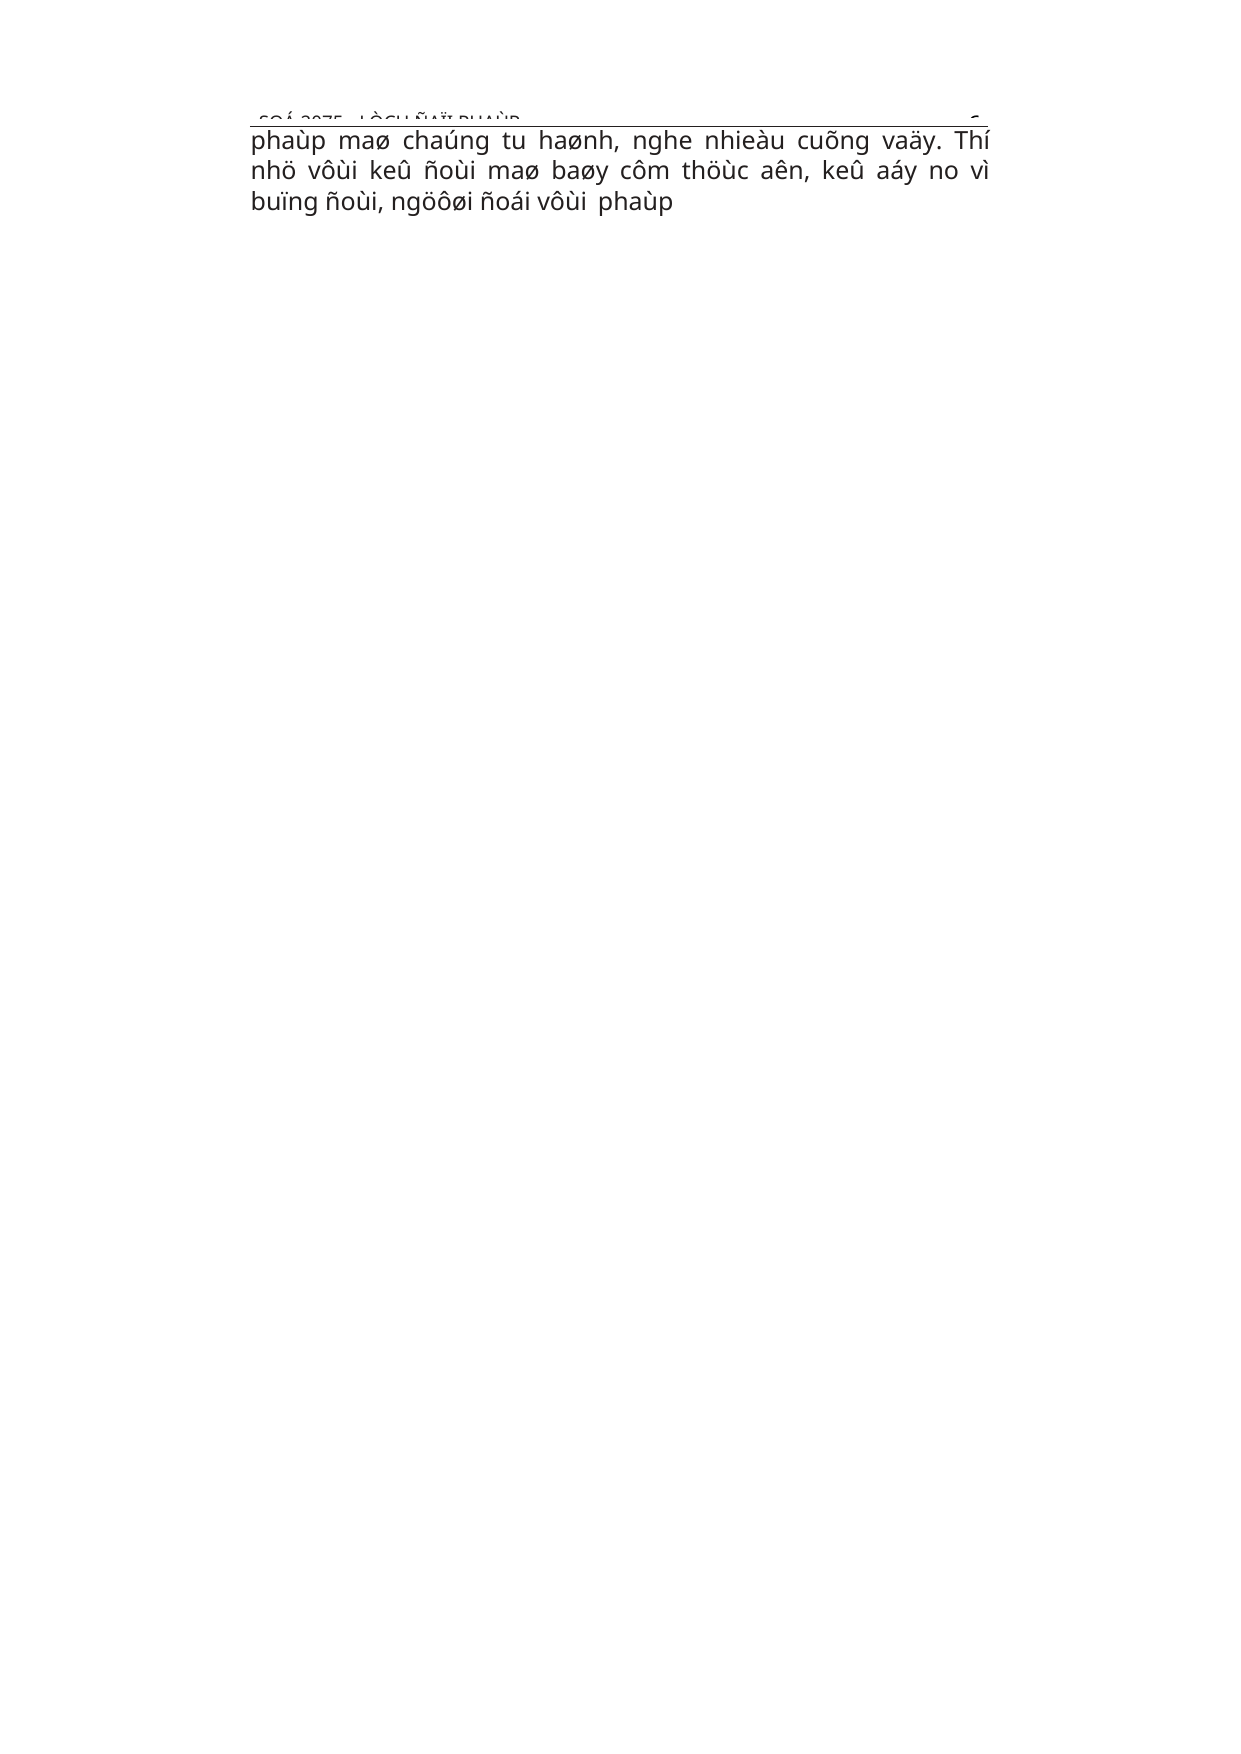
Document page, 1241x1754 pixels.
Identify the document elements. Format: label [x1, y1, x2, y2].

text [250, 125, 990, 218]
